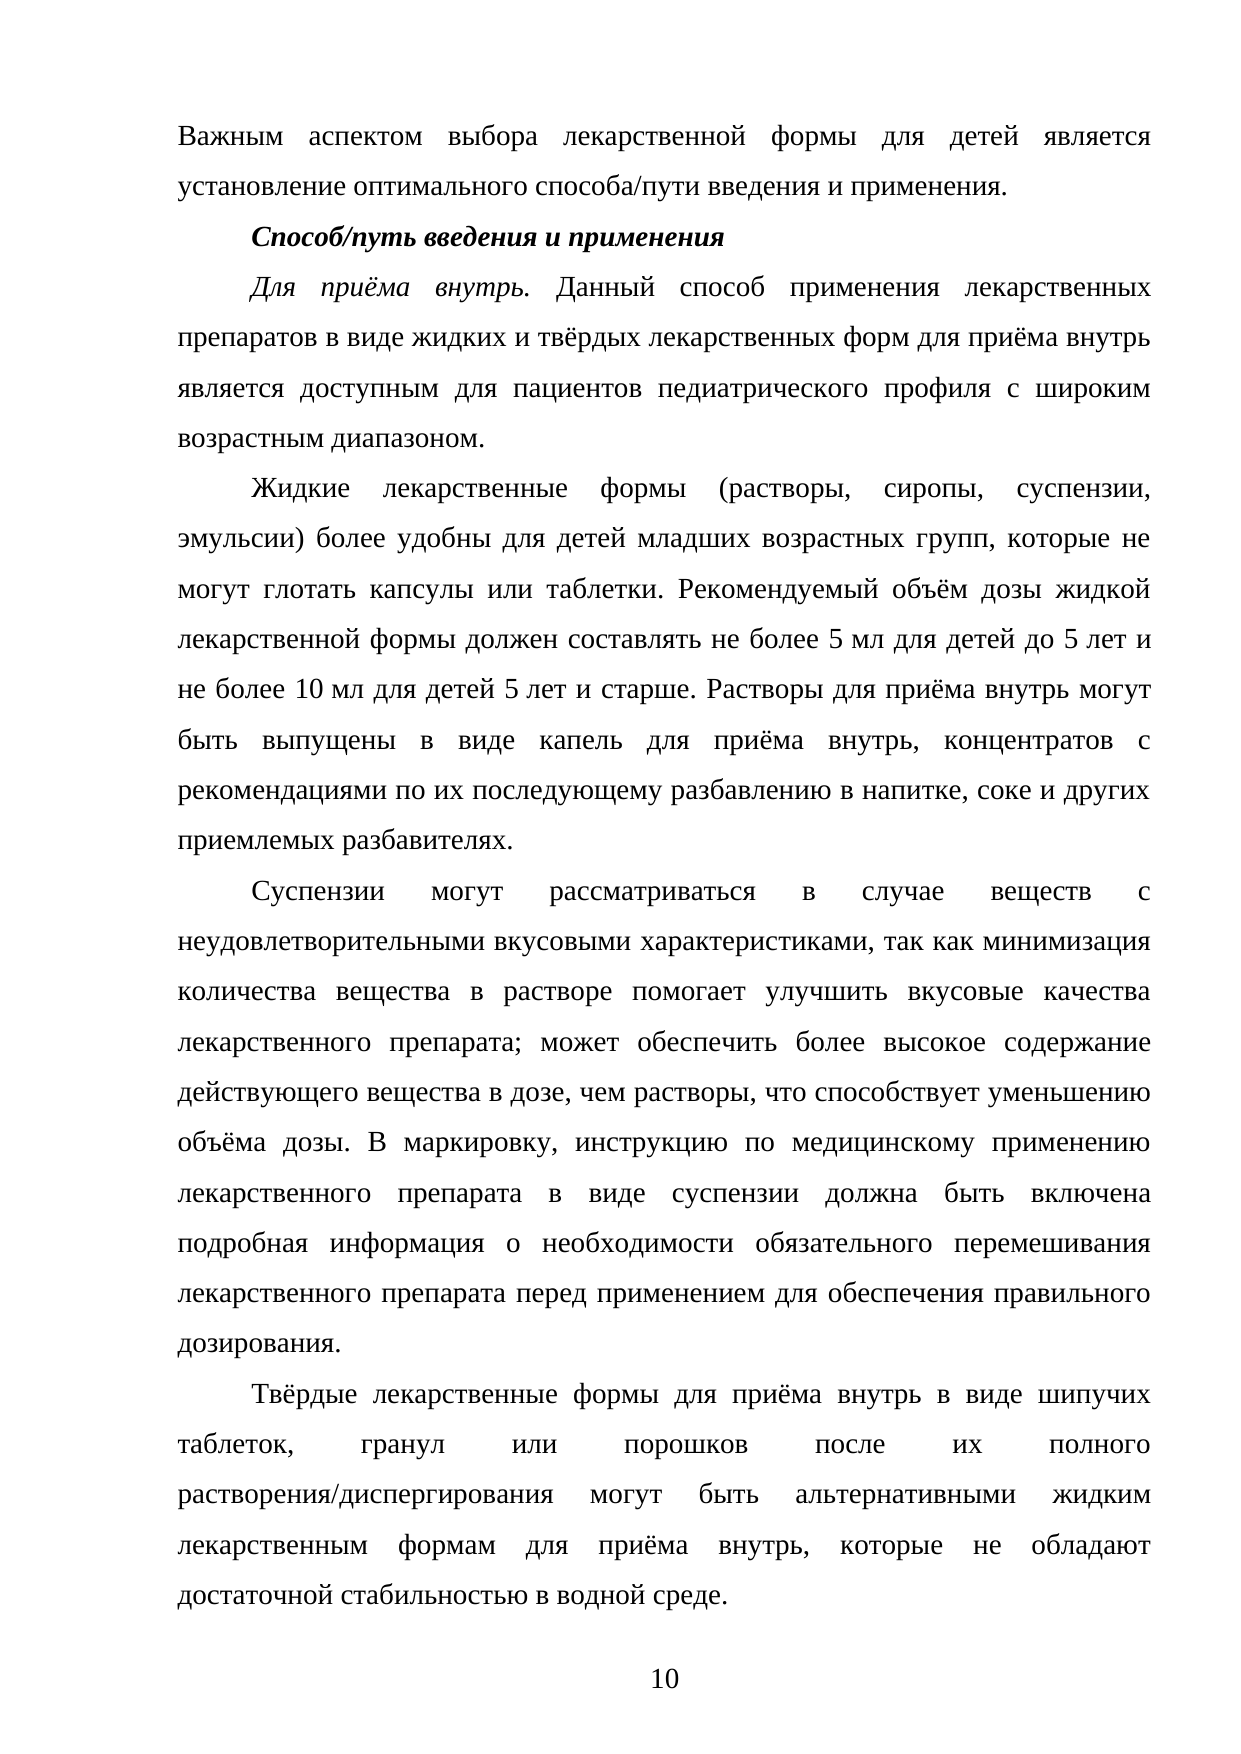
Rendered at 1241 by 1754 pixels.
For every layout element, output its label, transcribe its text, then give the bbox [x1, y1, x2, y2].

text Твёрдые лекарственные формы для приёма внутрь в виде шипучих таблеток, гранул или порошков после их полного растворения/диспергирования могут быть альтернативными жидким лекарственным формам для приёма внутрь, которые не обладают достаточной стабильностью в водной среде. [177, 1376, 1152, 1611]
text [177, 118, 1152, 202]
text Для приёма внутрь. Данный способ применения лекарственных препаратов в виде жидких и твёрдых лекарственных форм для приёма внутрь является доступным для пациентов педиатрического профиля с широким возрастным диапазоном. [177, 269, 1152, 453]
text Суспензии могут рассматриваться в случае веществ с неудовлетворительными вкусовыми характеристиками, так как минимизация количества вещества в растворе помогает улучшить вкусовые качества лекарственного препарата; может обеспечить более высокое содержание действующего вещества в дозе, чем растворы, что способствует уменьшению объёма дозы. В маркировку, инструкцию по медицинскому применению лекарственного препарата в виде суспензии должна быть включена подробная информация о необходимости обязательного перемешивания лекарственного препарата перед применением для обеспечения правильного дозирования. [177, 873, 1152, 1359]
text Способ/путь введения и применения [177, 219, 1152, 252]
text Жидкие лекарственные формы (растворы, сиропы, суспензии, эмульсии) более удобны для детей младших возрастных групп, которые не могут глотать капсулы или таблетки. Рекомендуемый объём дозы жидкой лекарственной формы должен составлять не более 5 мл для детей до 5 лет и не более 10 мл для детей 5 лет и старше. Растворы для приёма внутрь могут быть выпущены в виде капель для приёма внутрь, концентратов с рекомендациями по их последующему разбавлению в напитке, соке и других приемлемых разбавителях. [177, 470, 1152, 856]
